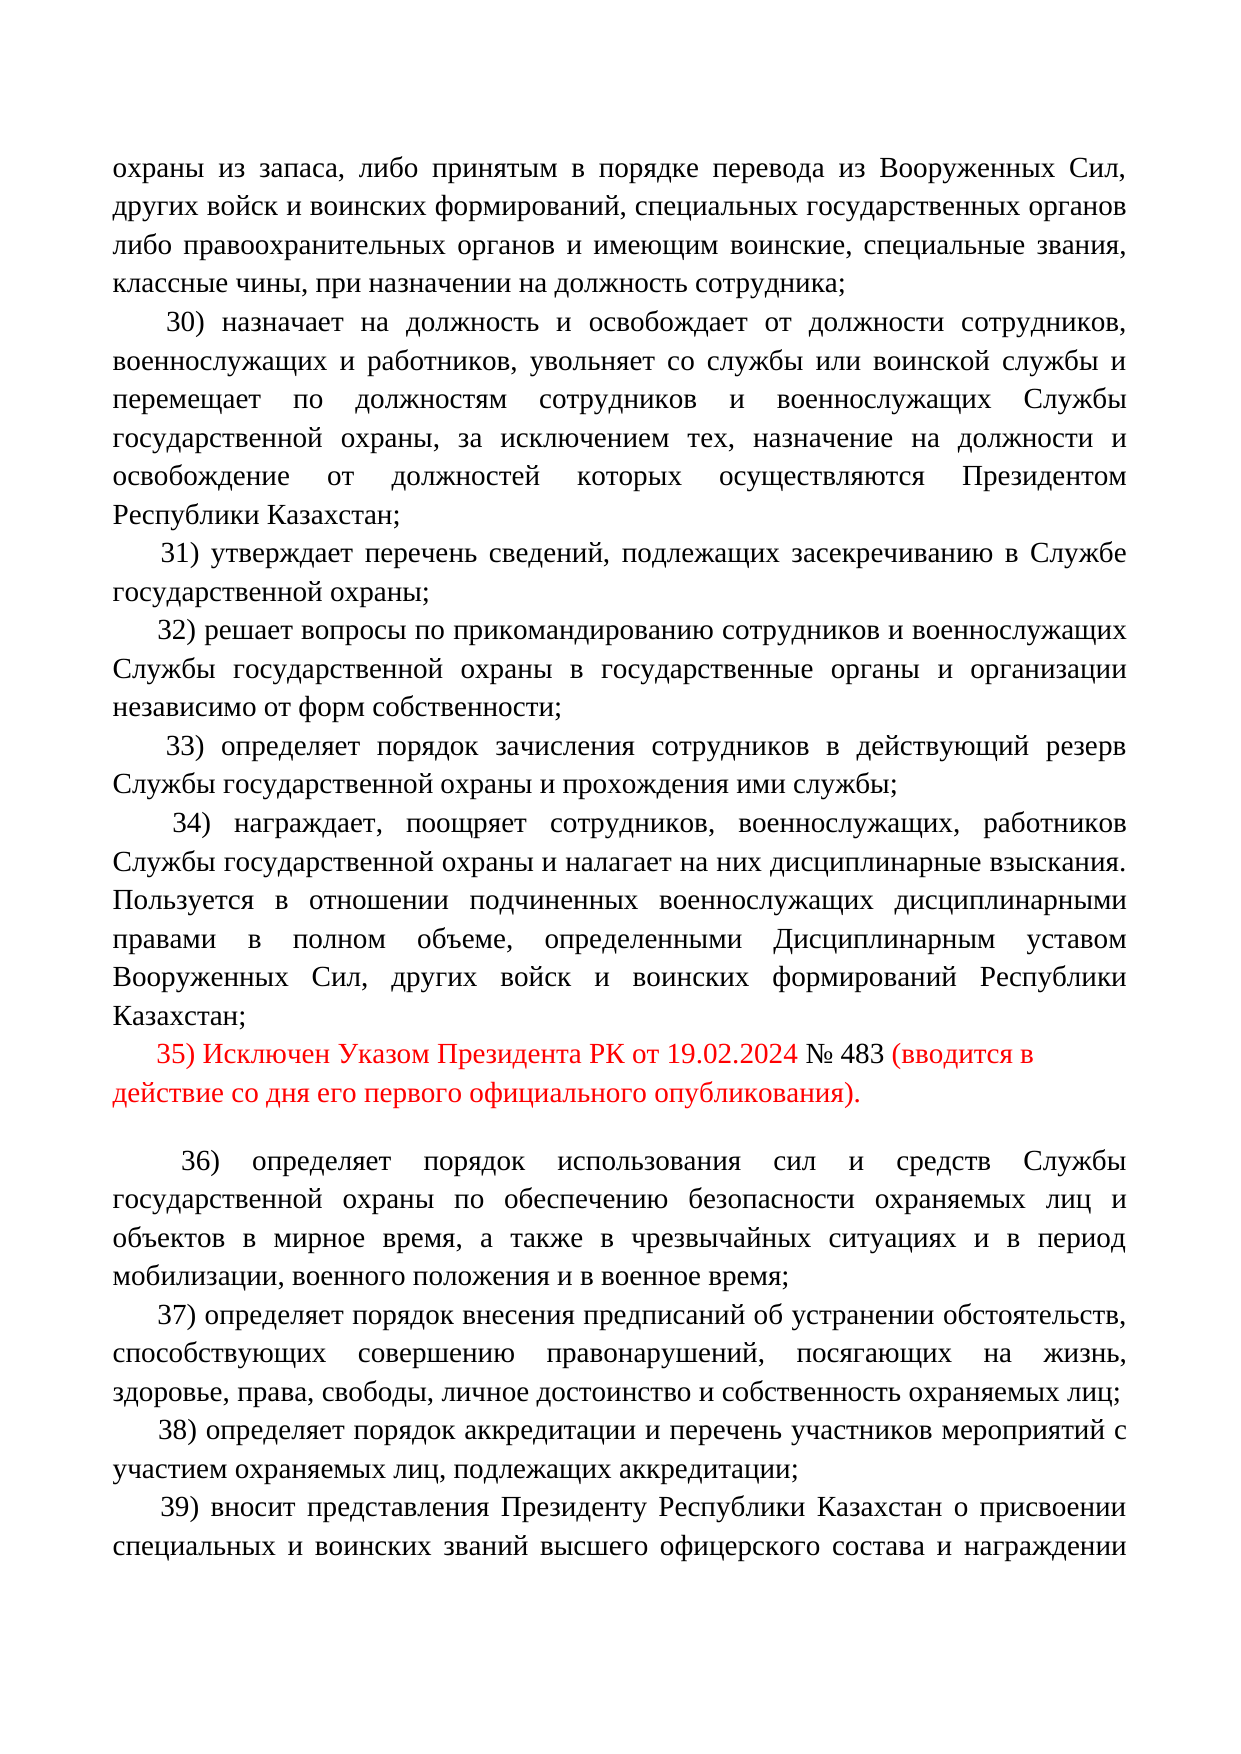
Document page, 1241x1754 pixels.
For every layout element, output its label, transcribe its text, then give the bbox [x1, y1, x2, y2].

text 33) определяет порядок зачисления сотрудников в действующий резерв Службы государственной охраны и прохождения ими службы; [112, 728, 1128, 800]
text 31) утверждает перечень сведений, подлежащих засекречиванию в Службе государственной охраны; [112, 535, 1128, 607]
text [112, 150, 1128, 299]
text 30) назначает на должность и освобождает от должности сотрудников, военнослужащих и работников, увольняет со службы или воинской службы и перемещает по должностям сотрудников и военнослужащих Службы государственной охраны, за исключением тех, назначение на должности и освобождение от должностей которых осуществляются Президентом Республики Казахстан; [112, 304, 1128, 530]
text 37) определяет порядок внесения предписаний об устранении обстоятельств, способствующих совершению правонарушений, посягающих на жизнь, здоровье, права, свободы, личное достоинство и собственность охраняемых лиц; [112, 1297, 1128, 1407]
text 38) определяет порядок аккредитации и перечень участников мероприятий с участием охраняемых лиц, подлежащих аккредитации; [112, 1412, 1128, 1484]
text 35) Исключен Указом Президента РК от 19.02.2024 № 483 (вводится в действие со дня его первого официального опубликования). [112, 1036, 1128, 1139]
text 36) определяет порядок использования сил и средств Службы государственной охраны по обеспечению безопасности охраняемых лиц и объектов в мирное время, а также в чрезвычайных ситуациях и в период мобилизации, военного положения и в военное время; [112, 1143, 1128, 1292]
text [112, 1489, 1128, 1562]
text 34) награждает, поощряет сотрудников, военнослужащих, работников Службы государственной охраны и налагает на них дисциплинарные взыскания. Пользуется в отношении подчиненных военнослужащих дисциплинарными правами в полном объеме, определенными Дисциплинарным уставом Вооруженных Сил, других войск и воинских формирований Республики Казахстан; [112, 805, 1128, 1031]
text 32) решает вопросы по прикомандированию сотрудников и военнослужащих Службы государственной охраны в государственные органы и организации независимо от форм собственности; [112, 612, 1128, 723]
